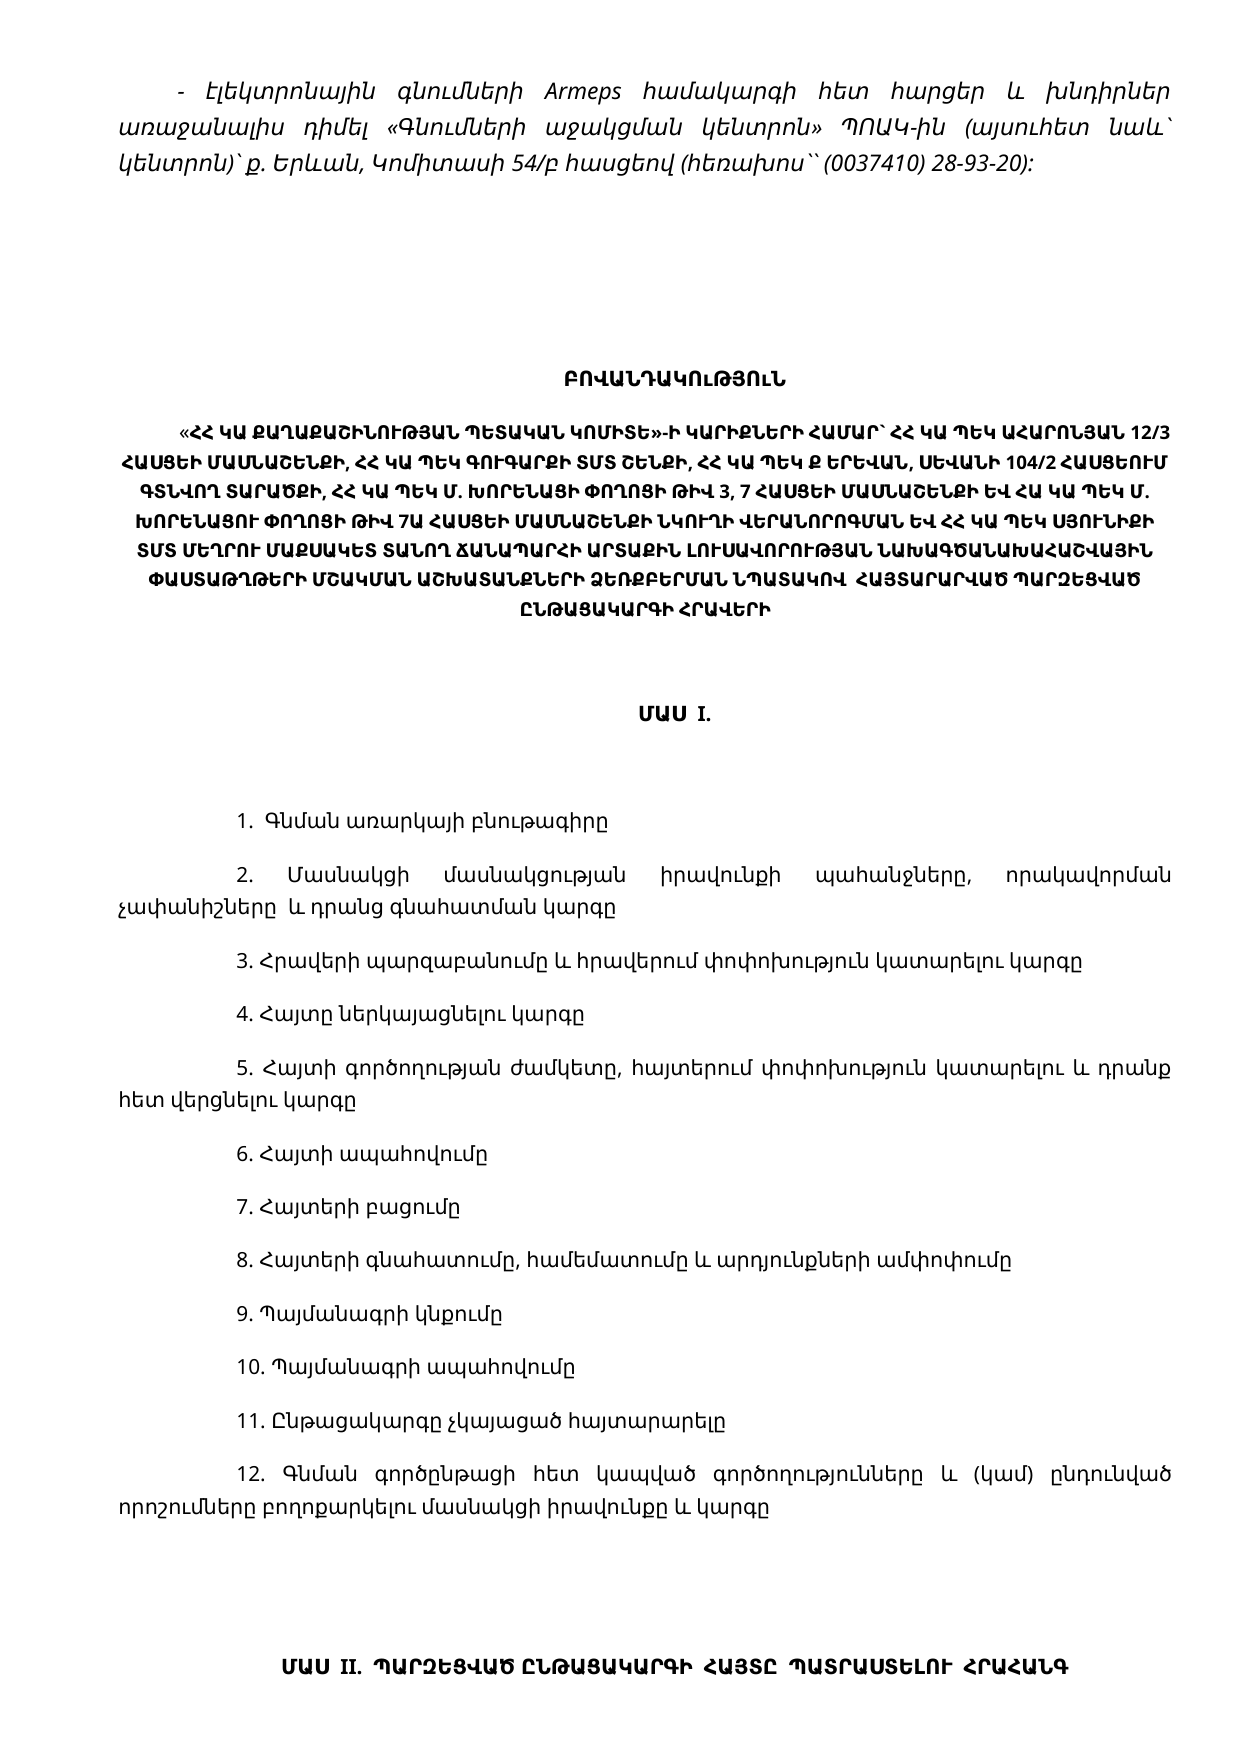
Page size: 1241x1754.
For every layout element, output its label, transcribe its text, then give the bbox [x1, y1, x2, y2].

text 5. Հայտի գործողության ժամկետը, հայտերում փոփոխություն կատարելու և դրանք հետ վերցնելու կարգը [118, 1053, 1172, 1114]
text - էլեկտրոնային գնումների Armeps համակարգի հետ հարցեր և խնդիրներ առաջանալիս դիմել «Գնումների աջակցման կենտրոն» ՊՈԱԿ-ին (այսուհետ նաև` կենտրոն)` ք. Երևան, Կոմիտասի 54/բ հասցեով (հեռախոս`` (0037410) 28-93-20): [118, 75, 1172, 178]
text 9. Պայմանագրի կնքումը [118, 1299, 1172, 1327]
text ԲՈՎԱՆԴԱԿՈւԹՅՈւՆ [118, 364, 1172, 392]
text 3. Հրավերի պարզաբանումը և հրավերում փոփոխություն կատարելու կարգը [118, 946, 1172, 974]
text 2. Մասնակցի մասնակցության իրավունքի պահանջները, որակավորման չափանիշները և դրանց գնահատման կարգը [118, 860, 1172, 921]
text 7. Հայտերի բացումը [118, 1192, 1172, 1221]
text 8. Հայտերի գնահատումը, համեմատումը և արդյունքների ամփոփումը [118, 1246, 1172, 1274]
text 10. Պայմանագրի ապահովումը [118, 1352, 1172, 1381]
text «ՀՀ ԿԱ ՔԱՂԱՔԱՇԻՆՈՒԹՅԱՆ ՊԵՏԱԿԱՆ ԿՈՄԻՏԵ»-Ի ԿԱՐԻՔՆԵՐԻ ՀԱՄԱՐ` ՀՀ ԿԱ ՊԵԿ ԱՀԱՐՈՆՅԱՆ 12/3 ՀԱՍՑԵԻ ՄԱՍՆԱՇԵՆՔԻ, ՀՀ ԿԱ ՊԵԿ ԳՈՒԳԱՐՔԻ ՏՄՏ ՇԵՆՔԻ, ՀՀ ԿԱ ՊԵԿ Ք ԵՐԵՎԱՆ, ՍԵՎԱՆԻ 104/2 ՀԱՍՑԵՈՒՄ ԳՏՆՎՈՂ ՏԱՐԱԾՔԻ, ՀՀ ԿԱ ՊԵԿ Մ. ԽՈՐԵՆԱՑԻ ՓՈՂՈՑԻ ԹԻՎ 3, 7 ՀԱՍՑԵԻ ՄԱՍՆԱՇԵՆՔԻ ԵՎ ՀԱ ԿԱ ՊԵԿ Մ. ԽՈՐԵՆԱՑՈՒ ՓՈՂՈՑԻ ԹԻՎ 7Ա ՀԱՍՑԵԻ ՄԱՍՆԱՇԵՆՔԻ ՆԿՈՒՂԻ ՎԵՐԱՆՈՐՈԳՄԱՆ ԵՎ ՀՀ ԿԱ ՊԵԿ ՍՅՈՒՆԻՔԻ ՏՄՏ ՄԵՂՐՈՒ ՄԱՔՍԱԿԵՏ ՏԱՆՈՂ ՃԱՆԱՊԱՐՀԻ ԱՐՏԱՔԻՆ ԼՈՒՍԱՎՈՐՈՒԹՅԱՆ ՆԱԽԱԳԾԱՆԱԽԱՀԱՇՎԱՅԻՆ ՓԱՍՏԱԹՂԹԵՐԻ ՄՇԱԿՄԱՆ ԱՇԽԱՏԱՆՔՆԵՐԻ ՁԵՌՔԲԵՐՄԱՆ ՆՊԱՏԱԿՈՎ ՀԱՅՏԱՐԱՐՎԱԾ ՊԱՐԶԵՑՎԱԾ ԸՆԹԱՑԱԿԱՐԳԻ ՀՐԱՎԵՐԻ [118, 417, 1172, 621]
text 1. Գնման առարկայի բնութագիրը [118, 806, 1172, 835]
text 12. Գնման գործընթացի հետ կապված գործողությունները և (կամ) ընդունված որոշումները բողոքարկելու մասնակցի իրավունքը և կարգը [118, 1459, 1172, 1520]
text 11. Ընթացակարգը չկայացած հայտարարելը [118, 1406, 1172, 1434]
text ՄԱՍ I. [118, 699, 1172, 728]
text 6. Հայտի ապահովումը [118, 1139, 1172, 1167]
text ՄԱՍ II. ՊԱՐԶԵՑՎԱԾ ԸՆԹԱՑԱԿԱՐԳԻ ՀԱՅՏԸ ՊԱՏՐԱՍՏԵԼՈՒ ՀՐԱՀԱՆԳ [118, 1652, 1172, 1681]
text 4. Հայտը ներկայացնելու կարգը [118, 999, 1172, 1028]
